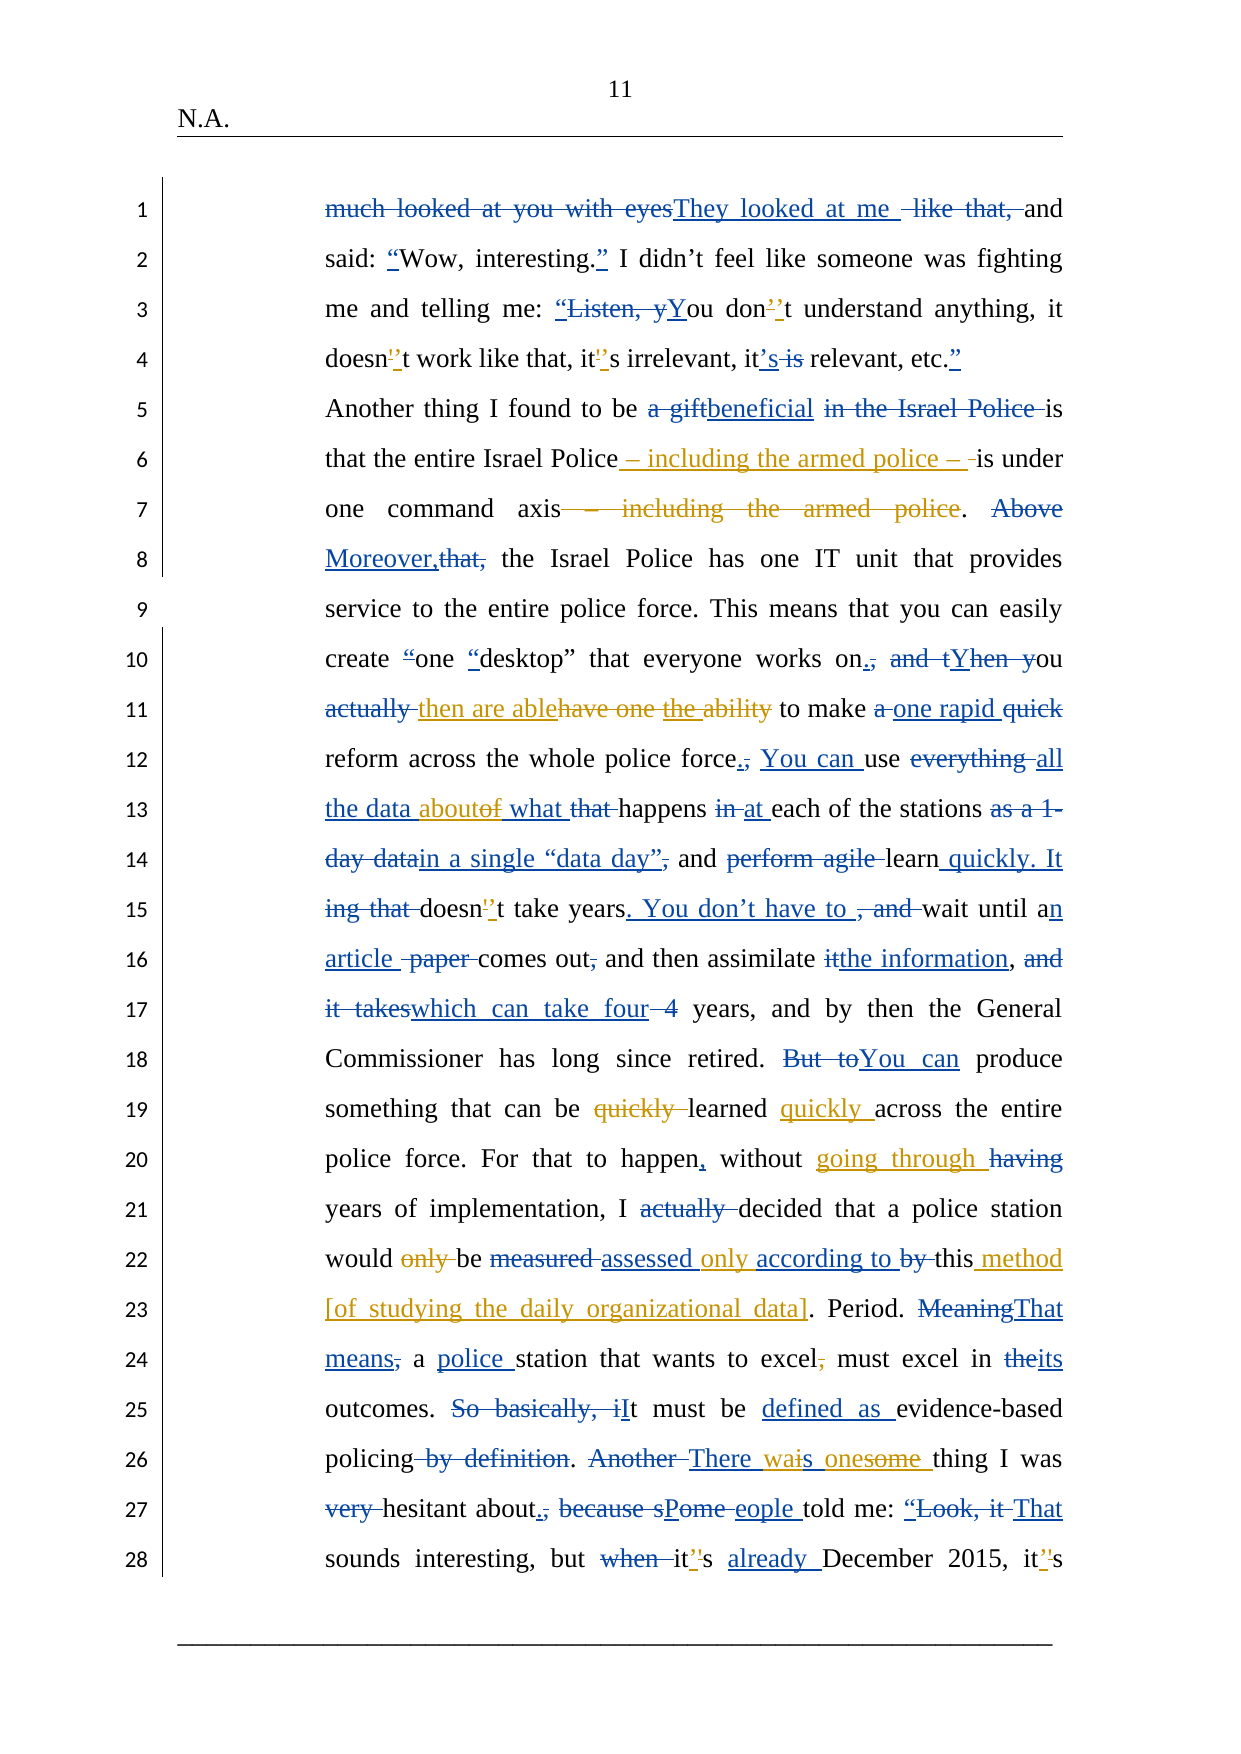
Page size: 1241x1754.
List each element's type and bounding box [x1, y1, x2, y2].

text [177, 377, 1063, 1577]
text [177, 177, 1063, 377]
